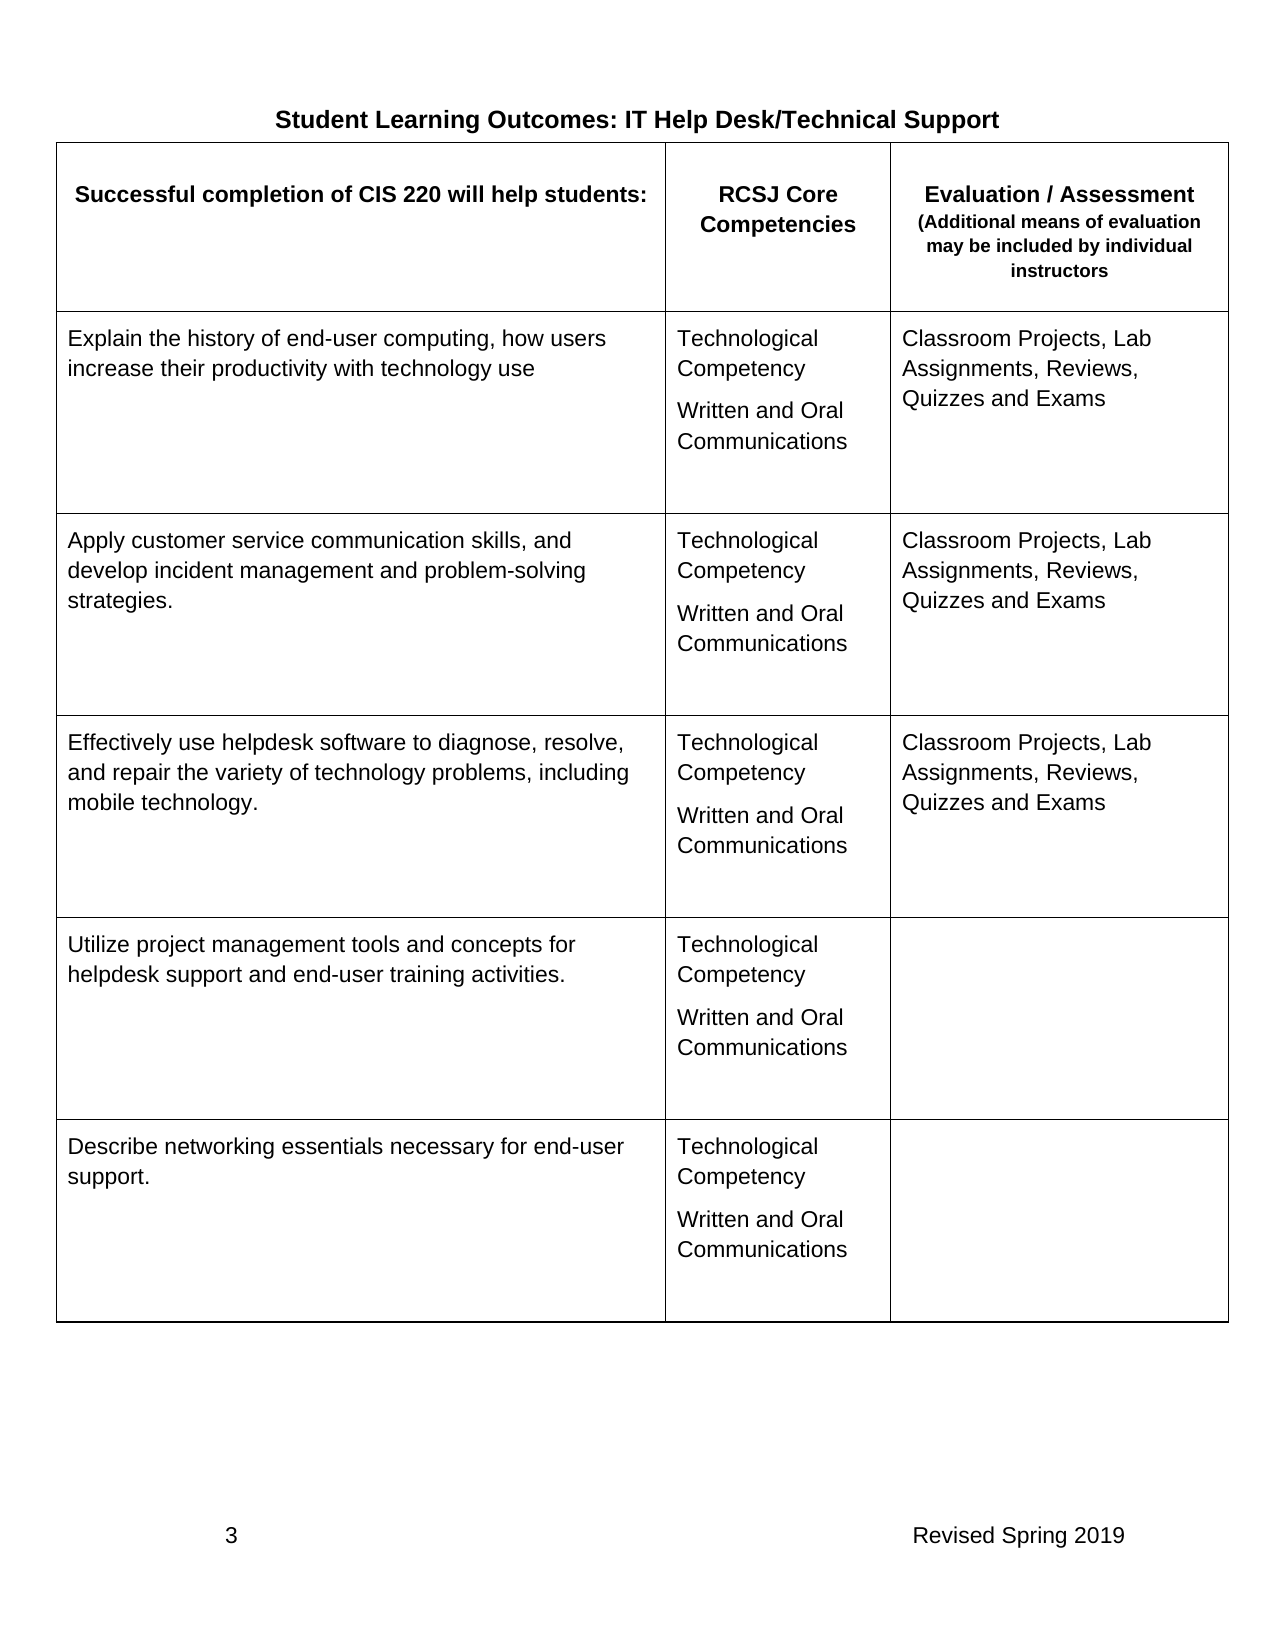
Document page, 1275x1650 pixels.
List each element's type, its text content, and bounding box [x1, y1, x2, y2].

table_cell Effectively use helpdesk software to diagnose, resolve, and repair the variety of technology problems, including mobile technology. [57, 716, 665, 917]
table_cell Technological Competency Written and Oral Communications [666, 918, 890, 1119]
table_cell Technological Competency Written and Oral Communications [666, 1120, 890, 1321]
table_cell Technological Competency Written and Oral Communications [666, 514, 890, 715]
subtitle Student Learning Outcomes: IT Help Desk/Technical Support [150, 105, 1125, 134]
table_cell Technological Competency Written and Oral Communications [666, 716, 890, 917]
table_cell Utilize project management tools and concepts for helpdesk support and end-user training activities. [57, 918, 665, 1119]
table_cell Explain the history of end-user computing, how users increase their productivity with technology use [57, 312, 665, 513]
table_cell [891, 1120, 1228, 1321]
table_header RCSJ Core Competencies [666, 143, 890, 311]
table_cell Technological Competency Written and Oral Communications [666, 312, 890, 513]
table_cell Classroom Projects, Lab Assignments, Reviews, Quizzes and Exams [891, 716, 1228, 917]
table_cell Classroom Projects, Lab Assignments, Reviews, Quizzes and Exams [891, 312, 1228, 513]
table_cell [891, 918, 1228, 1119]
table_cell Apply customer service communication skills, and develop incident management and problem-solving strategies. [57, 514, 665, 715]
table_header Successful completion of CIS 220 will help students: [57, 143, 665, 311]
table_cell Classroom Projects, Lab Assignments, Reviews, Quizzes and Exams [891, 514, 1228, 715]
table_header Evaluation / Assessment (Additional means of evaluation may be included by individual instructors [891, 143, 1228, 311]
table_cell Describe networking essentials necessary for end-user support. [57, 1120, 665, 1321]
